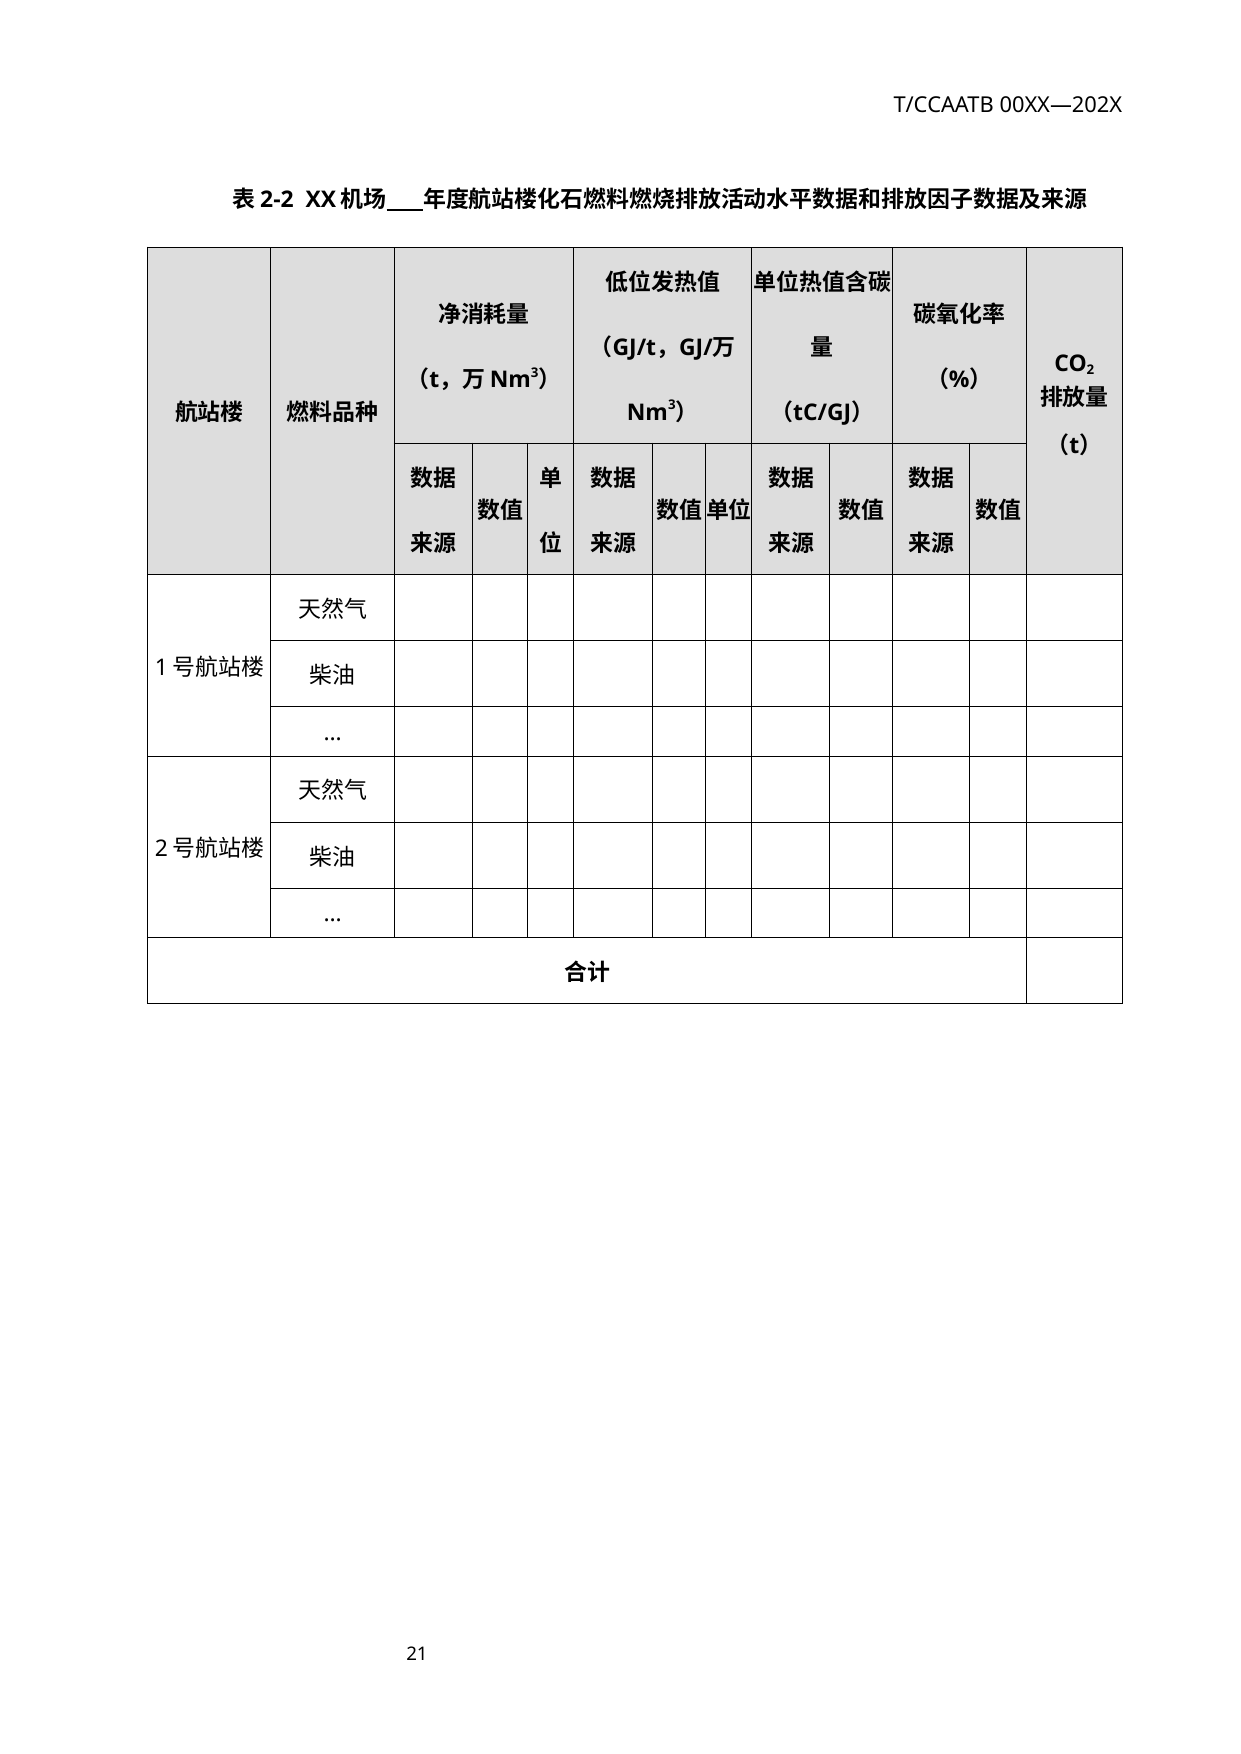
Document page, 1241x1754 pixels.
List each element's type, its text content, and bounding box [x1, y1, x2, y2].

table_header 燃料品种 [271, 248, 394, 574]
table_cell [395, 889, 472, 937]
table_cell [706, 757, 751, 822]
table_cell 1号航站楼 [148, 575, 270, 756]
table_cell 数值 [473, 444, 527, 574]
table_cell [653, 641, 705, 706]
table_cell … [271, 707, 394, 756]
table_cell [752, 889, 829, 937]
table_cell [752, 641, 829, 706]
table_cell [706, 823, 751, 888]
table_cell [752, 707, 829, 756]
table_cell [893, 575, 969, 640]
table_cell [706, 889, 751, 937]
table_cell [830, 889, 892, 937]
table_cell [528, 575, 573, 640]
table_header 净消耗量 （t，万Nm3） [395, 248, 573, 443]
table_header CO2 排放量 （t） [1027, 248, 1122, 574]
table_cell [752, 575, 829, 640]
table_cell [528, 757, 573, 822]
table_cell [473, 641, 527, 706]
table_cell [893, 757, 969, 822]
table_cell [706, 641, 751, 706]
table_cell [395, 575, 472, 640]
table_cell [970, 641, 1026, 706]
table_cell [395, 641, 472, 706]
table_cell [830, 707, 892, 756]
table_cell [395, 707, 472, 756]
table_cell [574, 575, 652, 640]
table_cell [752, 823, 829, 888]
table_cell [830, 757, 892, 822]
table_cell [528, 707, 573, 756]
table_cell [893, 641, 969, 706]
table_cell [574, 757, 652, 822]
table_cell [893, 707, 969, 756]
table_cell [830, 823, 892, 888]
table_cell [528, 641, 573, 706]
table_cell 数值 [653, 444, 705, 574]
table_cell 单位 [706, 444, 751, 574]
table_cell [1027, 938, 1122, 1003]
table_cell [706, 575, 751, 640]
table_cell [893, 823, 969, 888]
table_cell [395, 757, 472, 822]
table_cell [473, 823, 527, 888]
table_header 航站楼 [148, 248, 270, 574]
table_cell [574, 707, 652, 756]
table_cell 数据 来源 [395, 444, 472, 574]
table_cell [830, 641, 892, 706]
table_header 单位热值含碳量 （tC/GJ） [752, 248, 892, 443]
table_cell 数据 来源 [752, 444, 829, 574]
table_header 低位发热值 （GJ/t，GJ/万Nm3） [574, 248, 751, 443]
table_cell [970, 823, 1026, 888]
table_cell 合计 [148, 938, 1026, 1003]
table_cell [653, 889, 705, 937]
table_cell … [271, 889, 394, 937]
table_cell [1027, 641, 1122, 706]
table_cell 数据 来源 [893, 444, 969, 574]
table_cell [473, 575, 527, 640]
table_cell [752, 757, 829, 822]
table_cell [970, 707, 1026, 756]
table_cell 数据 来源 [574, 444, 652, 574]
table_cell 天然气 [271, 757, 394, 822]
table_cell 数值 [830, 444, 892, 574]
table_cell [574, 889, 652, 937]
table_cell [473, 757, 527, 822]
table_header 碳氧化率 （%） [893, 248, 1026, 443]
table_cell [970, 757, 1026, 822]
table_cell [528, 889, 573, 937]
table_cell 柴油 [271, 823, 394, 888]
table_cell [706, 707, 751, 756]
table_cell [473, 707, 527, 756]
table_cell [1027, 575, 1122, 640]
table_cell 数值 [970, 444, 1026, 574]
table_cell [1027, 823, 1122, 888]
table_cell [574, 823, 652, 888]
table_cell [528, 823, 573, 888]
table_cell [970, 889, 1026, 937]
table_cell [1027, 757, 1122, 822]
table_cell [970, 575, 1026, 640]
table_cell [830, 575, 892, 640]
table_cell [893, 889, 969, 937]
table_cell [653, 707, 705, 756]
table_cell [473, 889, 527, 937]
text 表2-2 XX机场 年度航站楼化石燃料燃烧排放活动水平数据和排放因子数据及来源 [148, 165, 1122, 230]
table_cell [653, 757, 705, 822]
table_cell 单位 [528, 444, 573, 574]
table_cell [653, 575, 705, 640]
table_cell 柴油 [271, 641, 394, 706]
table_cell [395, 823, 472, 888]
table_cell [574, 641, 652, 706]
table_cell [1027, 889, 1122, 937]
table_cell 天然气 [271, 575, 394, 640]
table_cell [653, 823, 705, 888]
table_cell [1027, 707, 1122, 756]
table_cell 2号航站楼 [148, 757, 270, 937]
